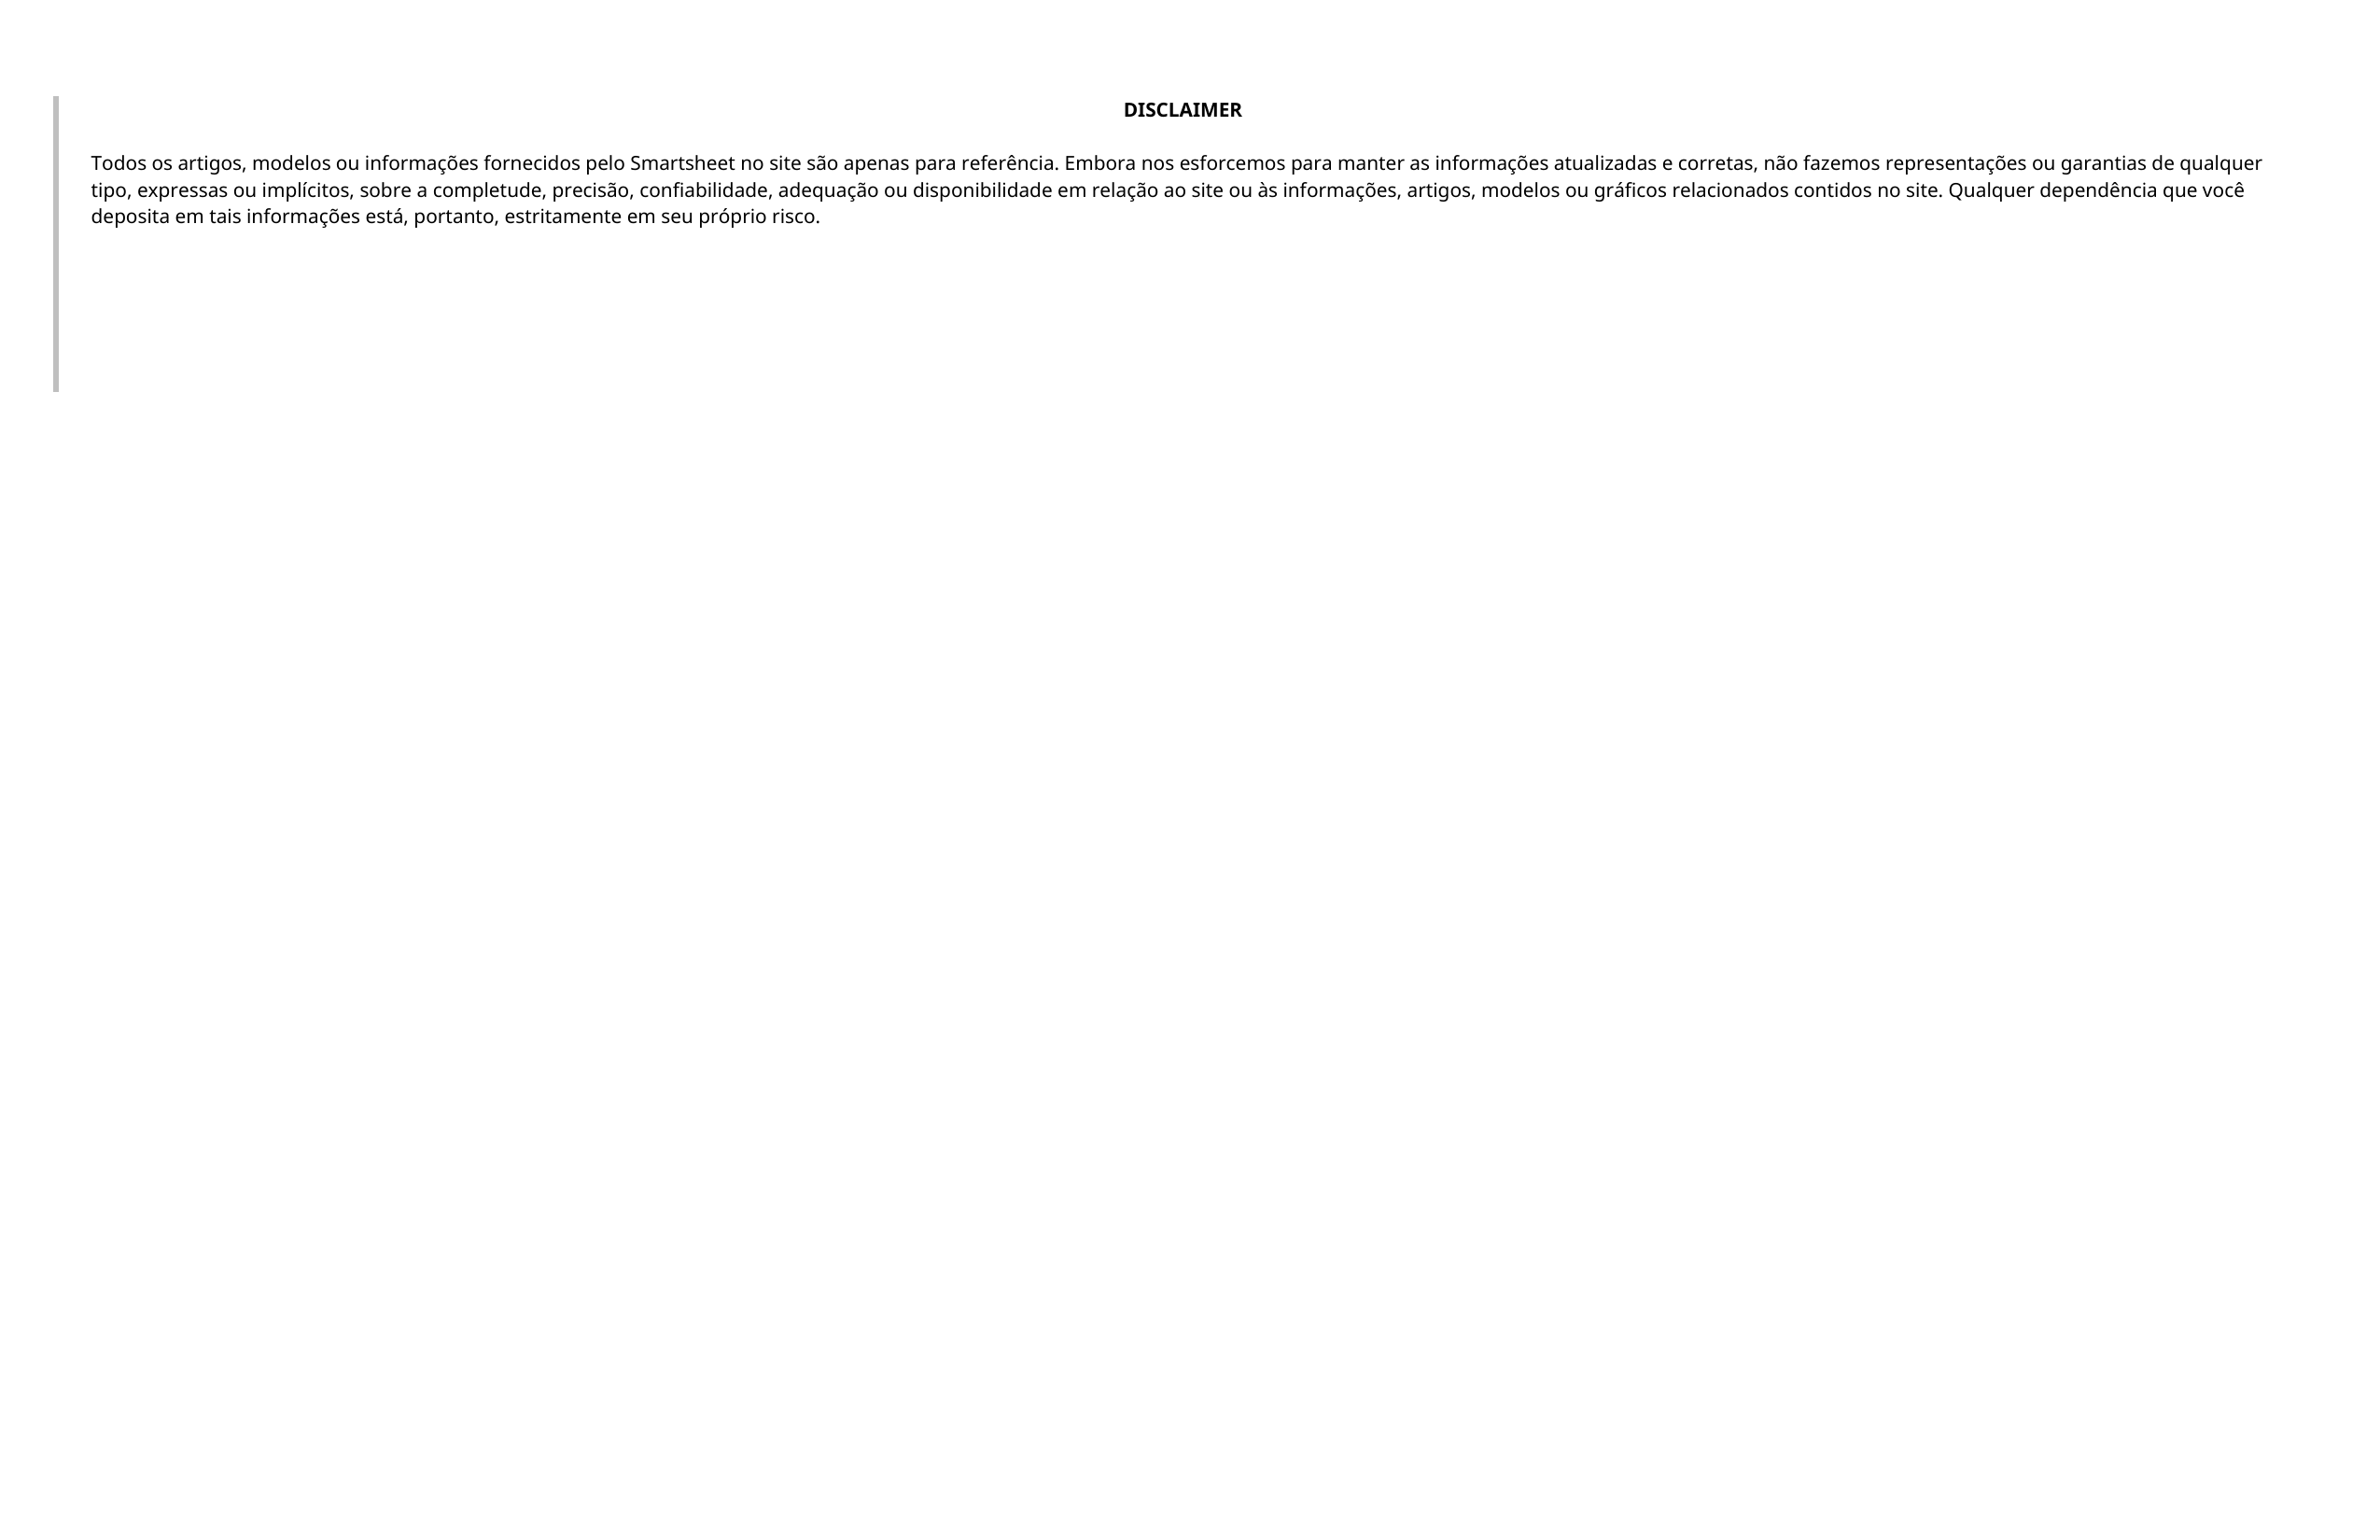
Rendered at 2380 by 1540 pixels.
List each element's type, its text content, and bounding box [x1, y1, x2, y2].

table_header DISCLAIMER Todos os artigos, modelos ou informações fornecidos pelo Smartsheet no site são apenas para referência. Embora nos esforcemos para manter as informações atualizadas e corretas, não fazemos representações ou garantias de qualquer tipo, expressas ou implícitos, sobre a completude, precisão, confiabilidade, adequação ou disponibilidade em relação ao site ou às informações, artigos, modelos ou gráficos relacionados contidos no site. Qualquer dependência que você deposita em tais informações está, portanto, estritamente em seu próprio risco. [59, 96, 2286, 392]
